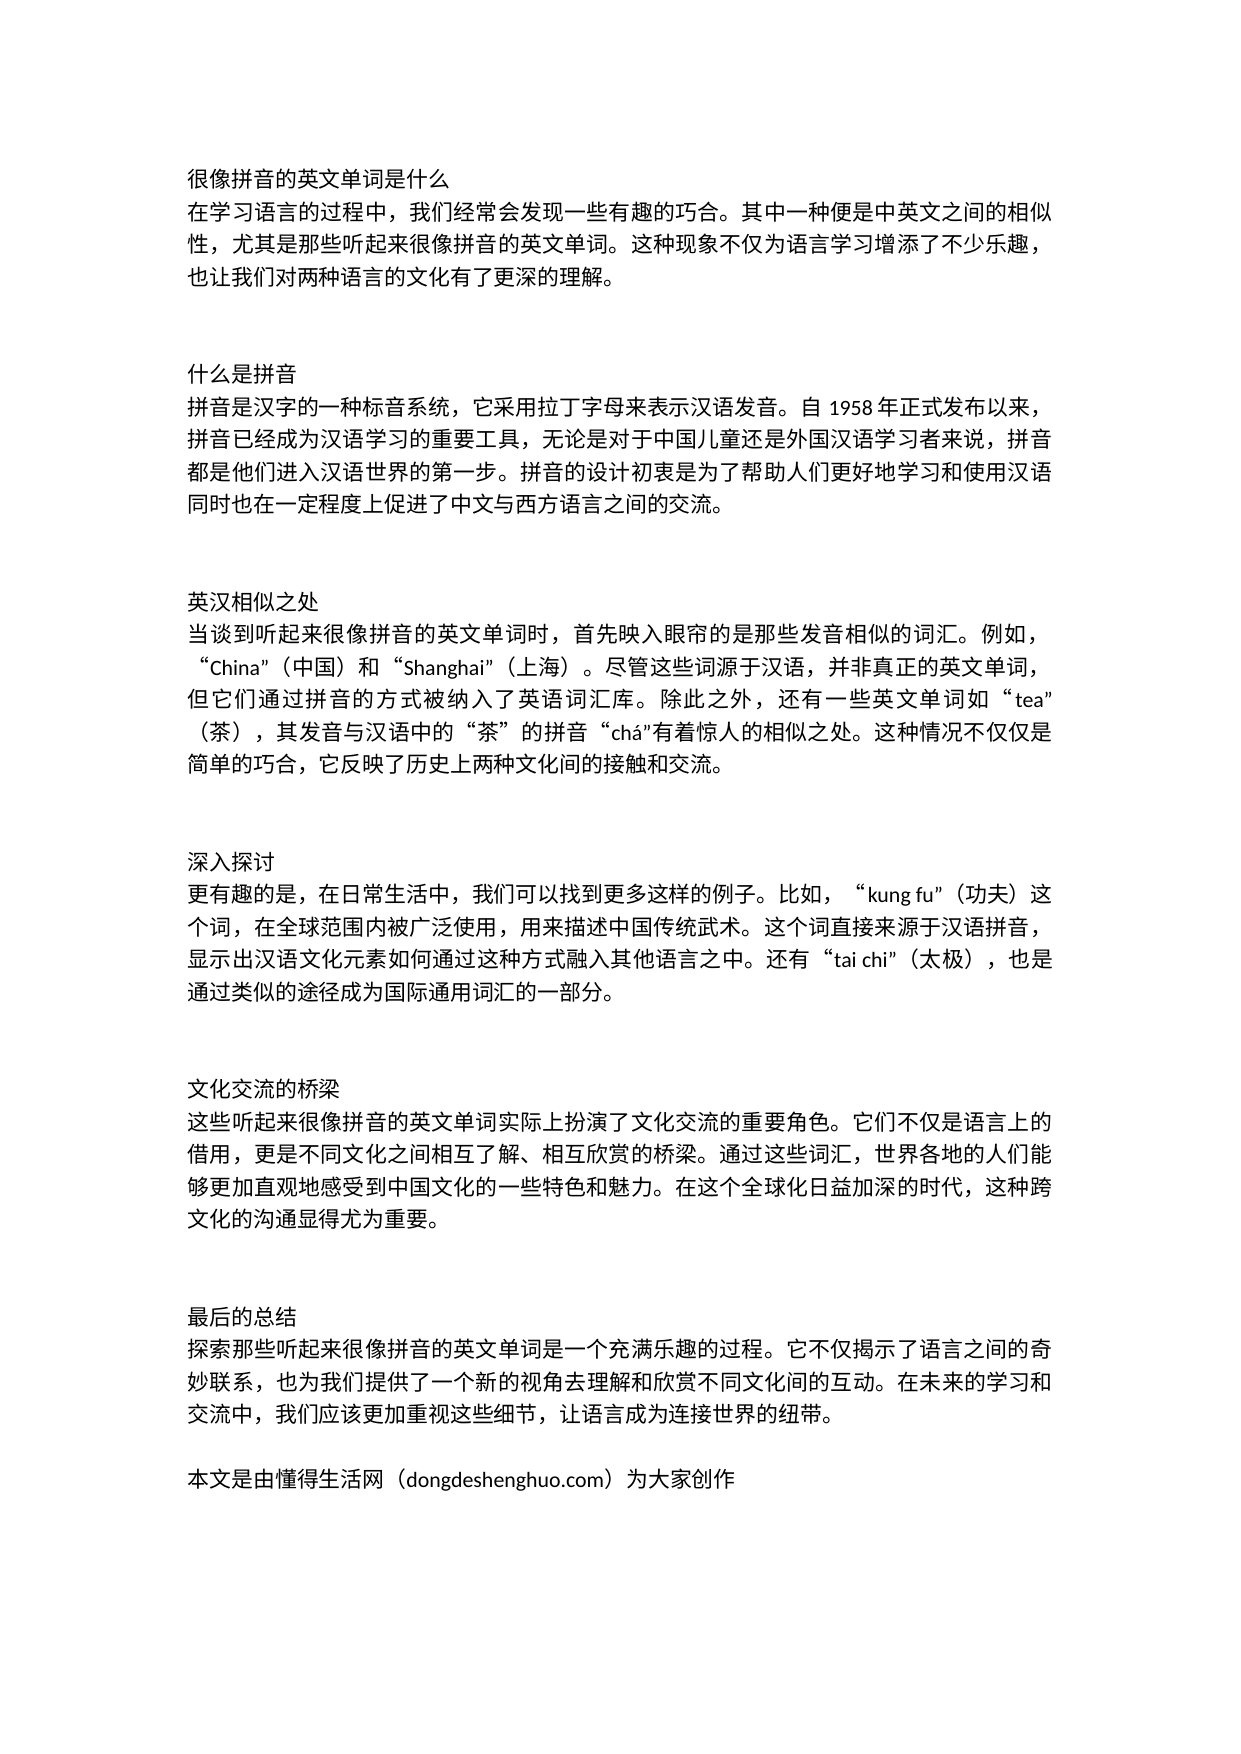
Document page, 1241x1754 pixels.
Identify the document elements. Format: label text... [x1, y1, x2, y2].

text 什么是拼音 [187, 357, 1053, 389]
text 最后的总结 [187, 1299, 1053, 1332]
text 更有趣的是，在日常生活中，我们可以找到更多这样的例子。比如，“kung fu”（功夫）这个词，在全球范围内被广泛使用，用来描述中国传统武术。这个词直接来源于汉语拼音，显示出汉语文化元素如何通过这种方式融入其他语言之中。还有“tai chi”（太极），也是通过类似的途径成为国际通用词汇的一部分。 [187, 877, 1053, 1007]
text 深入探讨 [187, 844, 1053, 877]
text 很像拼音的英文单词是什么 [187, 162, 1053, 194]
text 探索那些听起来很像拼音的英文单词是一个充满乐趣的过程。它不仅揭示了语言之间的奇妙联系，也为我们提供了一个新的视角去理解和欣赏不同文化间的互动。在未来的学习和交流中，我们应该更加重视这些细节，让语言成为连接世界的纽带。 [187, 1332, 1053, 1429]
text 这些听起来很像拼音的英文单词实际上扮演了文化交流的重要角色。它们不仅是语言上的借用，更是不同文化之间相互了解、相互欣赏的桥梁。通过这些词汇，世界各地的人们能够更加直观地感受到中国文化的一些特色和魅力。在这个全球化日益加深的时代，这种跨文化的沟通显得尤为重要。 [187, 1104, 1053, 1234]
text 拼音是汉字的一种标音系统，它采用拉丁字母来表示汉语发音。自1958年正式发布以来，拼音已经成为汉语学习的重要工具，无论是对于中国儿童还是外国汉语学习者来说，拼音都是他们进入汉语世界的第一步。拼音的设计初衷是为了帮助人们更好地学习和使用汉语，同时也在一定程度上促进了中文与西方语言之间的交流。 [187, 389, 1053, 519]
text 英汉相似之处 [187, 584, 1053, 617]
text 本文是由懂得生活网（dongdeshenghuo.com）为大家创作 [187, 1462, 1053, 1494]
text 文化交流的桥梁 [187, 1072, 1053, 1104]
text 当谈到听起来很像拼音的英文单词时，首先映入眼帘的是那些发音相似的词汇。例如，“China”（中国）和“Shanghai”（上海）。尽管这些词源于汉语，并非真正的英文单词，但它们通过拼音的方式被纳入了英语词汇库。除此之外，还有一些英文单词如“tea”（茶），其发音与汉语中的“茶”的拼音“chá”有着惊人的相似之处。这种情况不仅仅是简单的巧合，它反映了历史上两种文化间的接触和交流。 [187, 617, 1053, 779]
text 在学习语言的过程中，我们经常会发现一些有趣的巧合。其中一种便是中英文之间的相似性，尤其是那些听起来很像拼音的英文单词。这种现象不仅为语言学习增添了不少乐趣，也让我们对两种语言的文化有了更深的理解。 [187, 194, 1053, 292]
